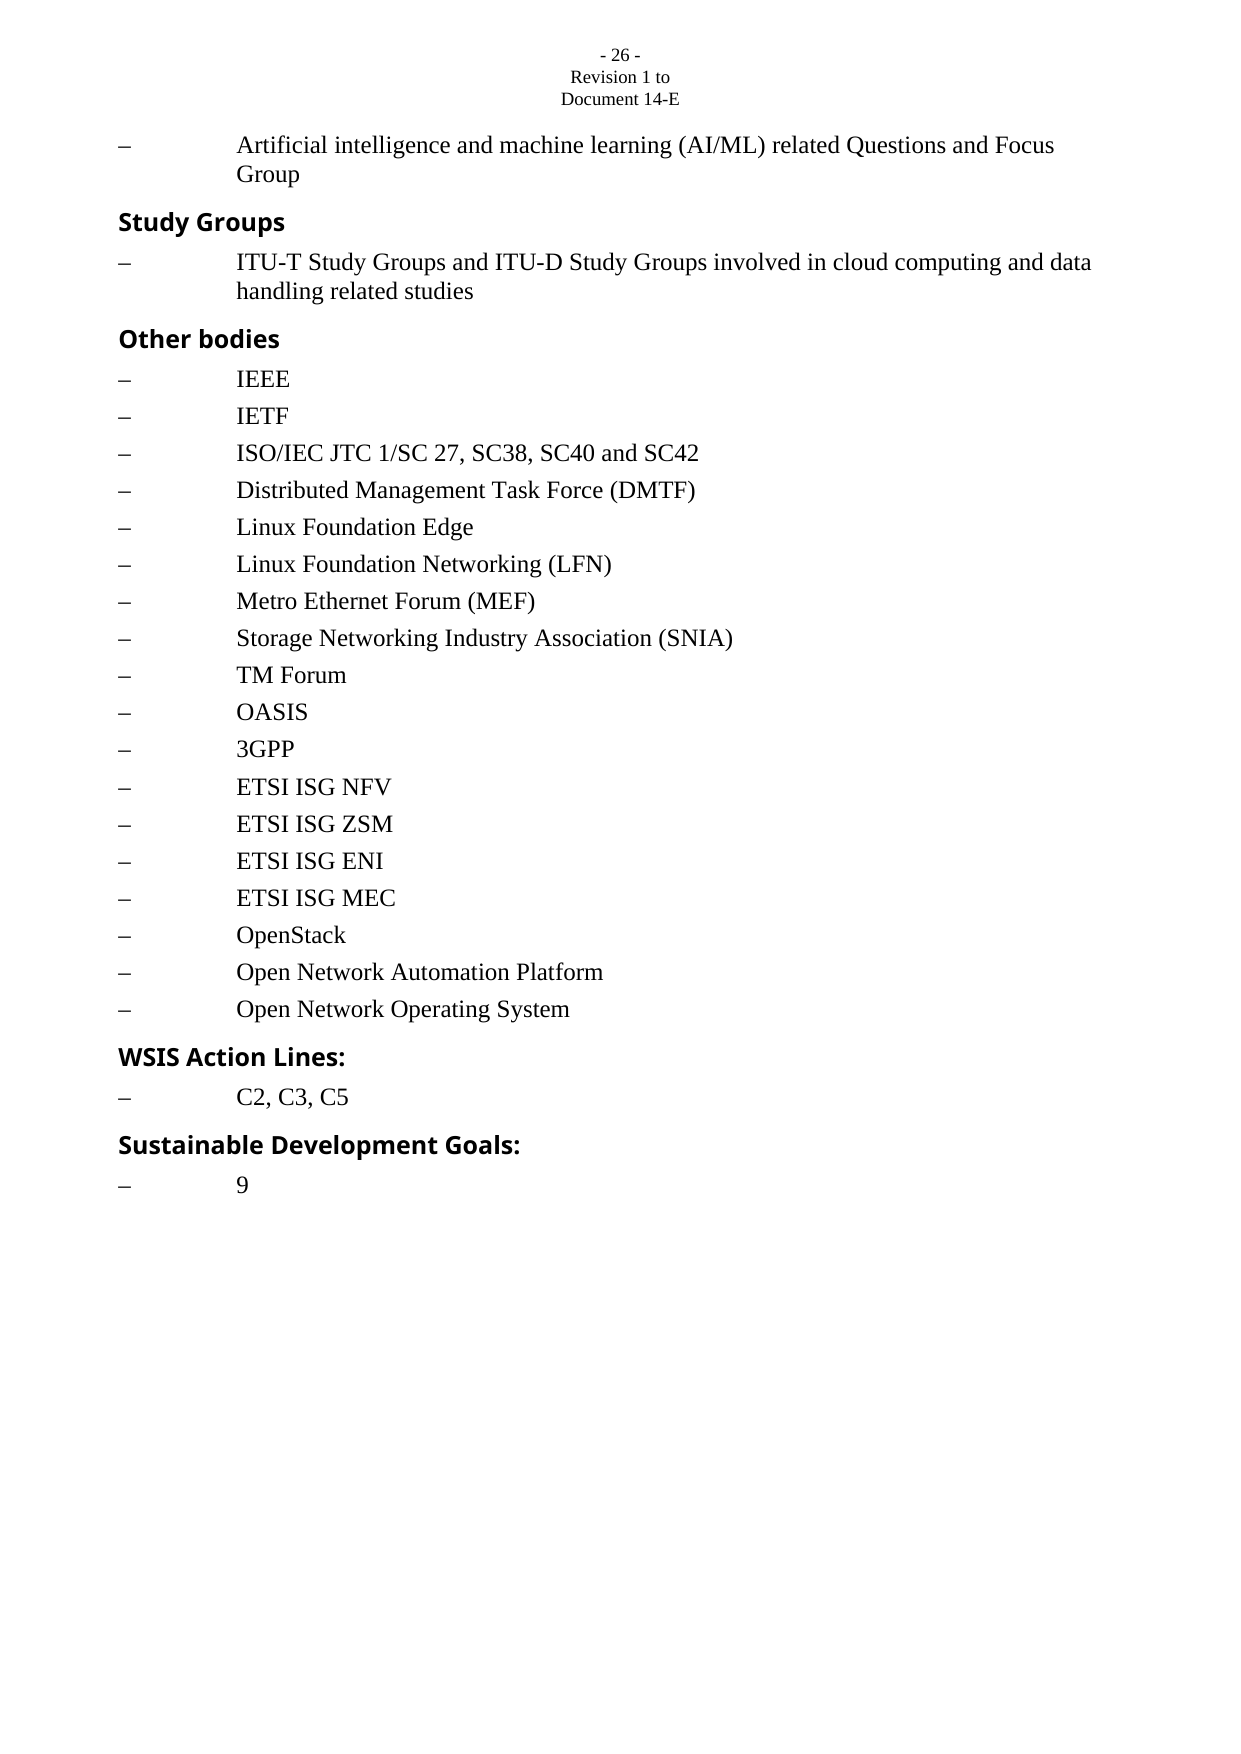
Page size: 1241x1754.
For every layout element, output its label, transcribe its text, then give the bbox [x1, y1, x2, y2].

text – IETF [118, 401, 1122, 429]
text – OpenStack [118, 920, 1122, 949]
text – Open Network Automation Platform [118, 957, 1122, 986]
text – Distributed Management Task Force (DMTF) [118, 475, 1122, 504]
subtitle Sustainable Development Goals: [118, 1127, 1122, 1161]
text – ETSI ISG NFV [118, 772, 1122, 800]
subtitle Study Groups [118, 205, 1122, 239]
text – Artificial intelligence and machine learning (AI/ML) related Questions and Focus Group [118, 131, 1122, 188]
subtitle Other bodies [118, 321, 1122, 355]
subtitle WSIS Action Lines: [118, 1039, 1122, 1074]
text – Linux Foundation Edge [118, 512, 1122, 541]
text – Linux Foundation Networking (LFN) [118, 549, 1122, 578]
text – ETSI ISG MEC [118, 883, 1122, 912]
text – C2, C3, C5 [118, 1082, 1122, 1111]
text – 9 [118, 1170, 1122, 1198]
text – TM Forum [118, 660, 1122, 689]
text – ETSI ISG ENI [118, 846, 1122, 874]
text – Metro Ethernet Forum (MEF) [118, 586, 1122, 615]
text – IEEE [118, 364, 1122, 392]
text – Open Network Operating System [118, 994, 1122, 1023]
text – ISO/IEC JTC 1/SC 27, SC38, SC40 and SC42 [118, 438, 1122, 467]
text – 3GPP [118, 734, 1122, 763]
text – Storage Networking Industry Association (SNIA) [118, 623, 1122, 652]
text – ITU-T Study Groups and ITU-D Study Groups involved in cloud computing and data handling related studies [118, 247, 1122, 305]
text – ETSI ISG ZSM [118, 809, 1122, 837]
text – OASIS [118, 697, 1122, 726]
